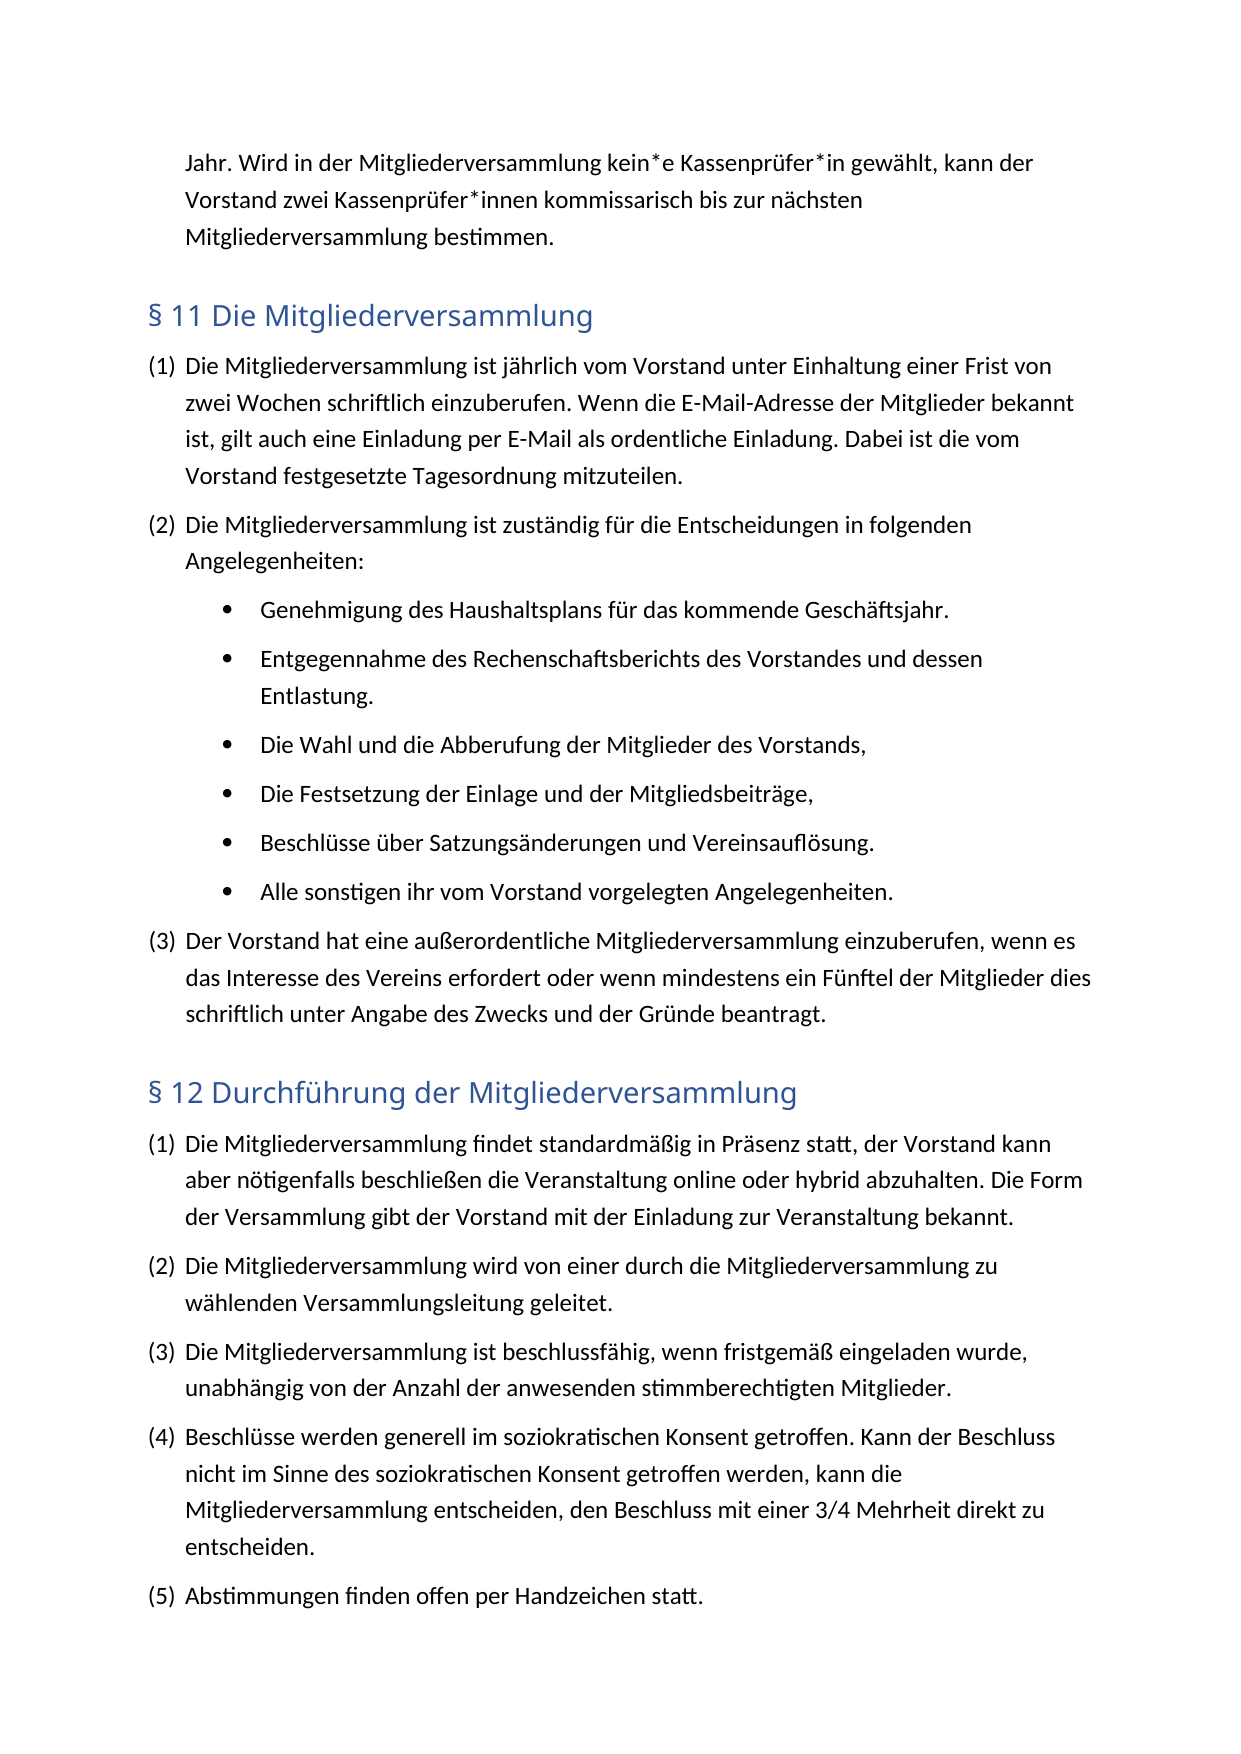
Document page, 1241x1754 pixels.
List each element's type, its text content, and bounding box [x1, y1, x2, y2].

list Die Festsetzung der Einlage und der Mitgliedsbeiträge, [223, 778, 1093, 809]
list Genehmigung des Haushaltsplans für das kommende Geschäftsjahr. [223, 594, 1093, 625]
list Der Vorstand hat eine außerordentliche Mitgliederversammlung einzuberufen, wenn es das Interesse des Vereins erfordert oder wenn mindestens ein Fünftel der Mitglieder dies schriftlich unter Angabe des Zwecks und der Gründe beantragt. [148, 925, 1093, 1029]
list Beschlüsse werden generell im soziokratischen Konsent getroffen. Kann der Beschluss nicht im Sinne des soziokratischen Konsent getroffen werden, kann die Mitgliederversammlung entscheiden, den Beschluss mit einer 3/4 Mehrheit direkt zu entscheiden. [148, 1421, 1093, 1562]
subtitle § 11 Die Mitgliederversammlung [148, 295, 1093, 334]
list Die Mitgliederversammlung wird von einer durch die Mitgliederversammlung zu wählenden Versammlungsleitung geleitet. [148, 1250, 1093, 1317]
subtitle § 12 Durchführung der Mitgliederversammlung [148, 1073, 1093, 1112]
list Die Mitgliederversammlung ist beschlussfähig, wenn fristgemäß eingeladen wurde, unabhängig von der Anzahl der anwesenden stimmberechtigten Mitglieder. [148, 1336, 1093, 1403]
list Entgegennahme des Rechenschaftsberichts des Vorstandes und dessen Entlastung. [223, 643, 1093, 711]
list Beschlüsse über Satzungsänderungen und Vereinsauflösung. [223, 827, 1093, 858]
list Die Wahl und die Abberufung der Mitglieder des Vorstands, [223, 729, 1093, 760]
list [148, 148, 1093, 251]
list Alle sonstigen ihr vom Vorstand vorgelegten Angelegenheiten. [223, 876, 1093, 907]
list Abstimmungen finden offen per Handzeichen statt. [148, 1580, 1093, 1611]
list Die Mitgliederversammlung ist zuständig für die Entscheidungen in folgenden Angelegenheiten: [148, 509, 1093, 576]
list Die Mitgliederversammlung ist jährlich vom Vorstand unter Einhaltung einer Frist von zwei Wochen schriftlich einzuberufen. Wenn die E-Mail-Adresse der Mitglieder bekannt ist, gilt auch eine Einladung per E-Mail als ordentliche Einladung. Dabei ist die vom Vorstand festgesetzte Tagesordnung mitzuteilen. [148, 350, 1093, 490]
list Die Mitgliederversammlung findet standardmäßig in Präsenz statt, der Vorstand kann aber nötigenfalls beschließen die Veranstaltung online oder hybrid abzuhalten. Die Form der Versammlung gibt der Vorstand mit der Einladung zur Veranstaltung bekannt. [148, 1128, 1093, 1232]
